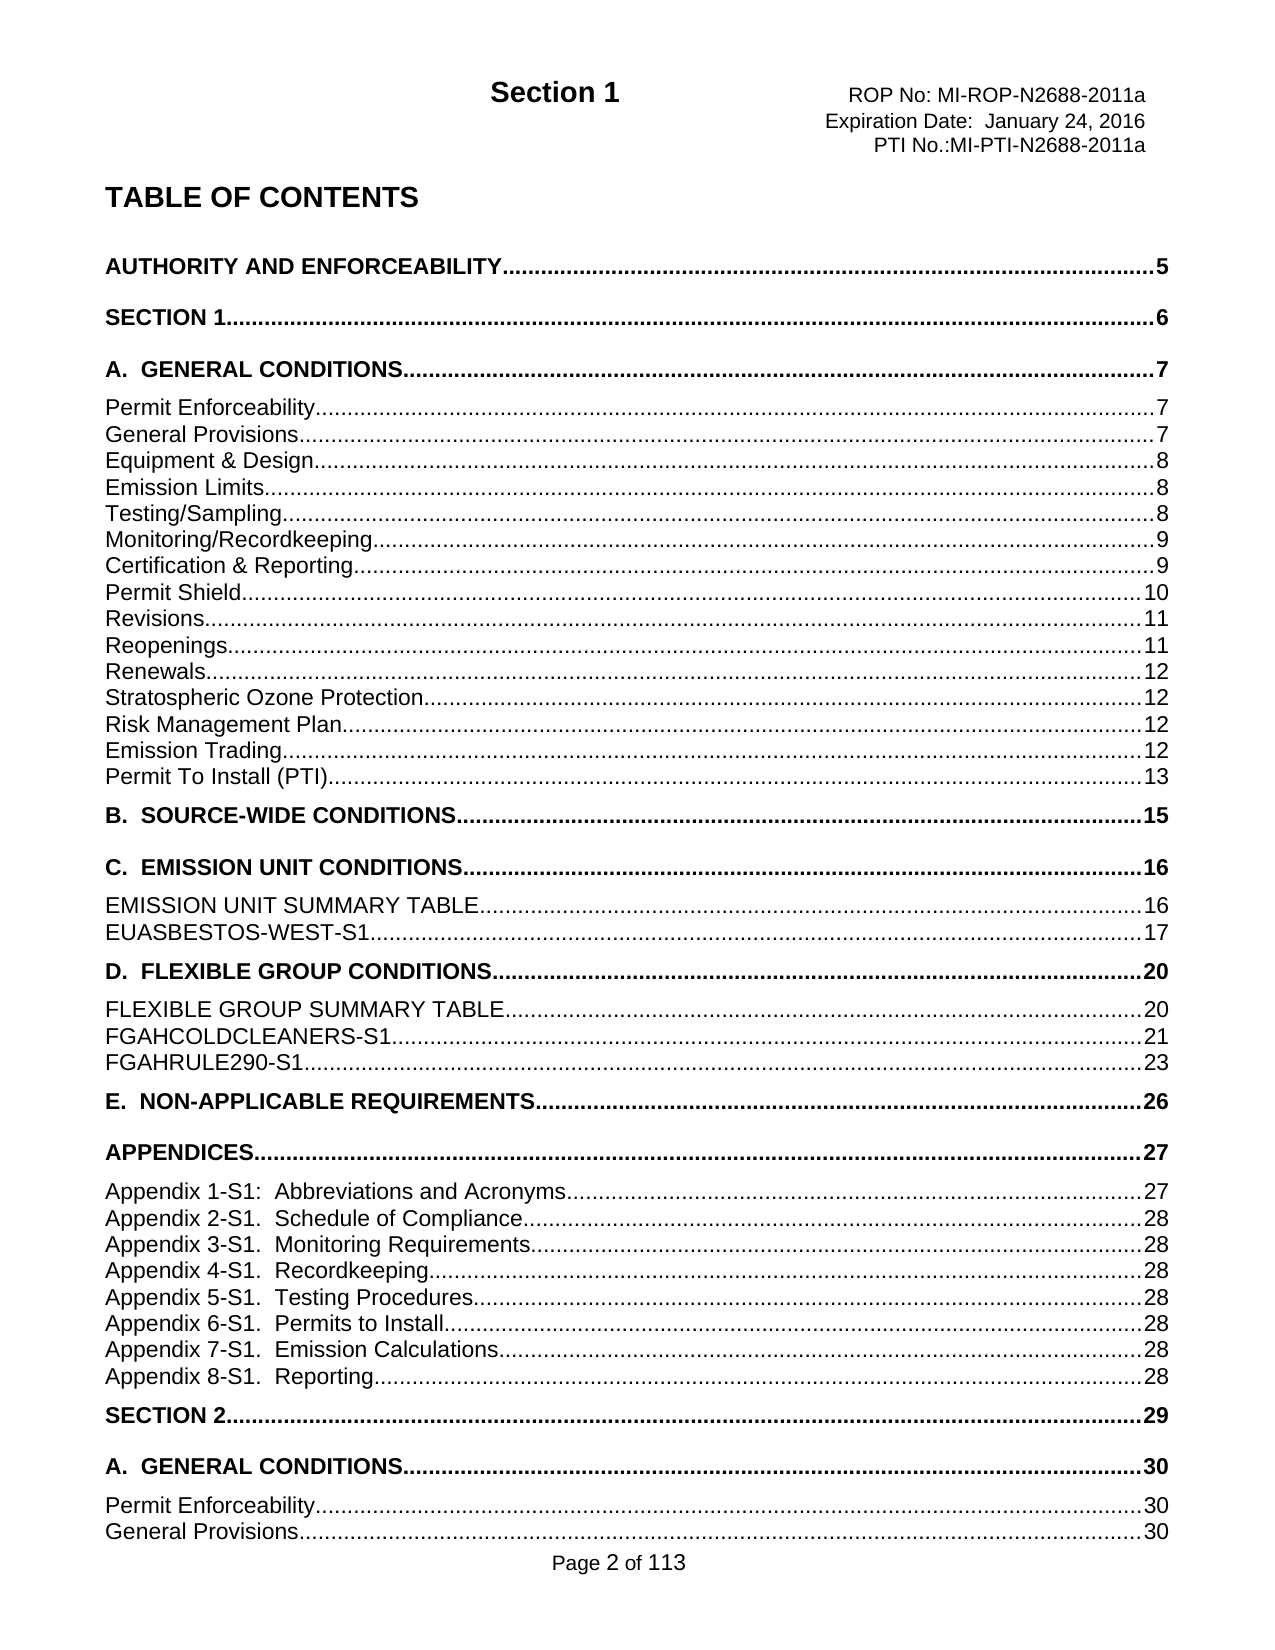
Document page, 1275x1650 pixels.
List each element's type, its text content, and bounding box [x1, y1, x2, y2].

text FLEXIBLE GROUP SUMMARY TABLE 20 [105, 996, 1170, 1023]
text Testing/Sampling 8 [105, 500, 1170, 526]
text D. FLEXIBLE GROUP CONDITIONS 20 [105, 958, 1170, 984]
text FGAHRULE290-S1 23 [105, 1049, 1170, 1076]
text Emission Limits 8 [105, 473, 1170, 500]
text Renewals 12 [105, 658, 1170, 684]
text Appendix 3-S1. Monitoring Requirements 28 [105, 1231, 1170, 1257]
text TABLE OF CONTENTS [105, 180, 1170, 214]
text EUASBESTOS-WEST-S1 17 [105, 919, 1170, 945]
text FGAHCOLDCLEANERS-S1 21 [105, 1023, 1170, 1049]
text Appendix 7-S1. Emission Calculations 28 [105, 1336, 1170, 1363]
text Revisions 11 [105, 605, 1170, 632]
text Permit Enforceability 7 [105, 394, 1170, 421]
text C. EMISSION UNIT CONDITIONS 16 [105, 853, 1170, 880]
text APPENDICES 27 [105, 1139, 1170, 1166]
text Monitoring/Recordkeeping 9 [105, 526, 1170, 552]
text B. SOURCE-WIDE CONDITIONS 15 [105, 802, 1170, 828]
text Permit Enforceability 30 [105, 1492, 1170, 1518]
text A. GENERAL CONDITIONS 7 [105, 356, 1170, 382]
text Permit To Install (PTI) 13 [105, 763, 1170, 790]
text EMISSION UNIT SUMMARY TABLE 16 [105, 892, 1170, 919]
text A. GENERAL CONDITIONS 30 [105, 1453, 1170, 1479]
text E. NON-APPLICABLE REQUIREMENTS 26 [105, 1088, 1170, 1114]
text Reopenings 11 [105, 632, 1170, 658]
text Appendix 6-S1. Permits to Install 28 [105, 1310, 1170, 1336]
text Appendix 8-S1. Reporting 28 [105, 1363, 1170, 1389]
text Equipment & Design 8 [105, 447, 1170, 473]
text SECTION 2 29 [105, 1402, 1170, 1428]
text General Provisions 30 [105, 1518, 1170, 1544]
text Permit Shield 10 [105, 579, 1170, 605]
text AUTHORITY AND ENFORCEABILITY 5 [105, 253, 1170, 279]
text SECTION 1 6 [105, 304, 1170, 331]
text Risk Management Plan 12 [105, 711, 1170, 737]
text Stratospheric Ozone Protection 12 [105, 684, 1170, 711]
text Appendix 5-S1. Testing Procedures 28 [105, 1284, 1170, 1310]
text Certification & Reporting 9 [105, 552, 1170, 579]
text Appendix 2-S1. Schedule of Compliance 28 [105, 1204, 1170, 1231]
text General Provisions 7 [105, 421, 1170, 447]
text Appendix 4-S1. Recordkeeping 28 [105, 1257, 1170, 1284]
text Emission Trading 12 [105, 737, 1170, 763]
text Appendix 1-S1: Abbreviations and Acronyms 27 [105, 1178, 1170, 1204]
